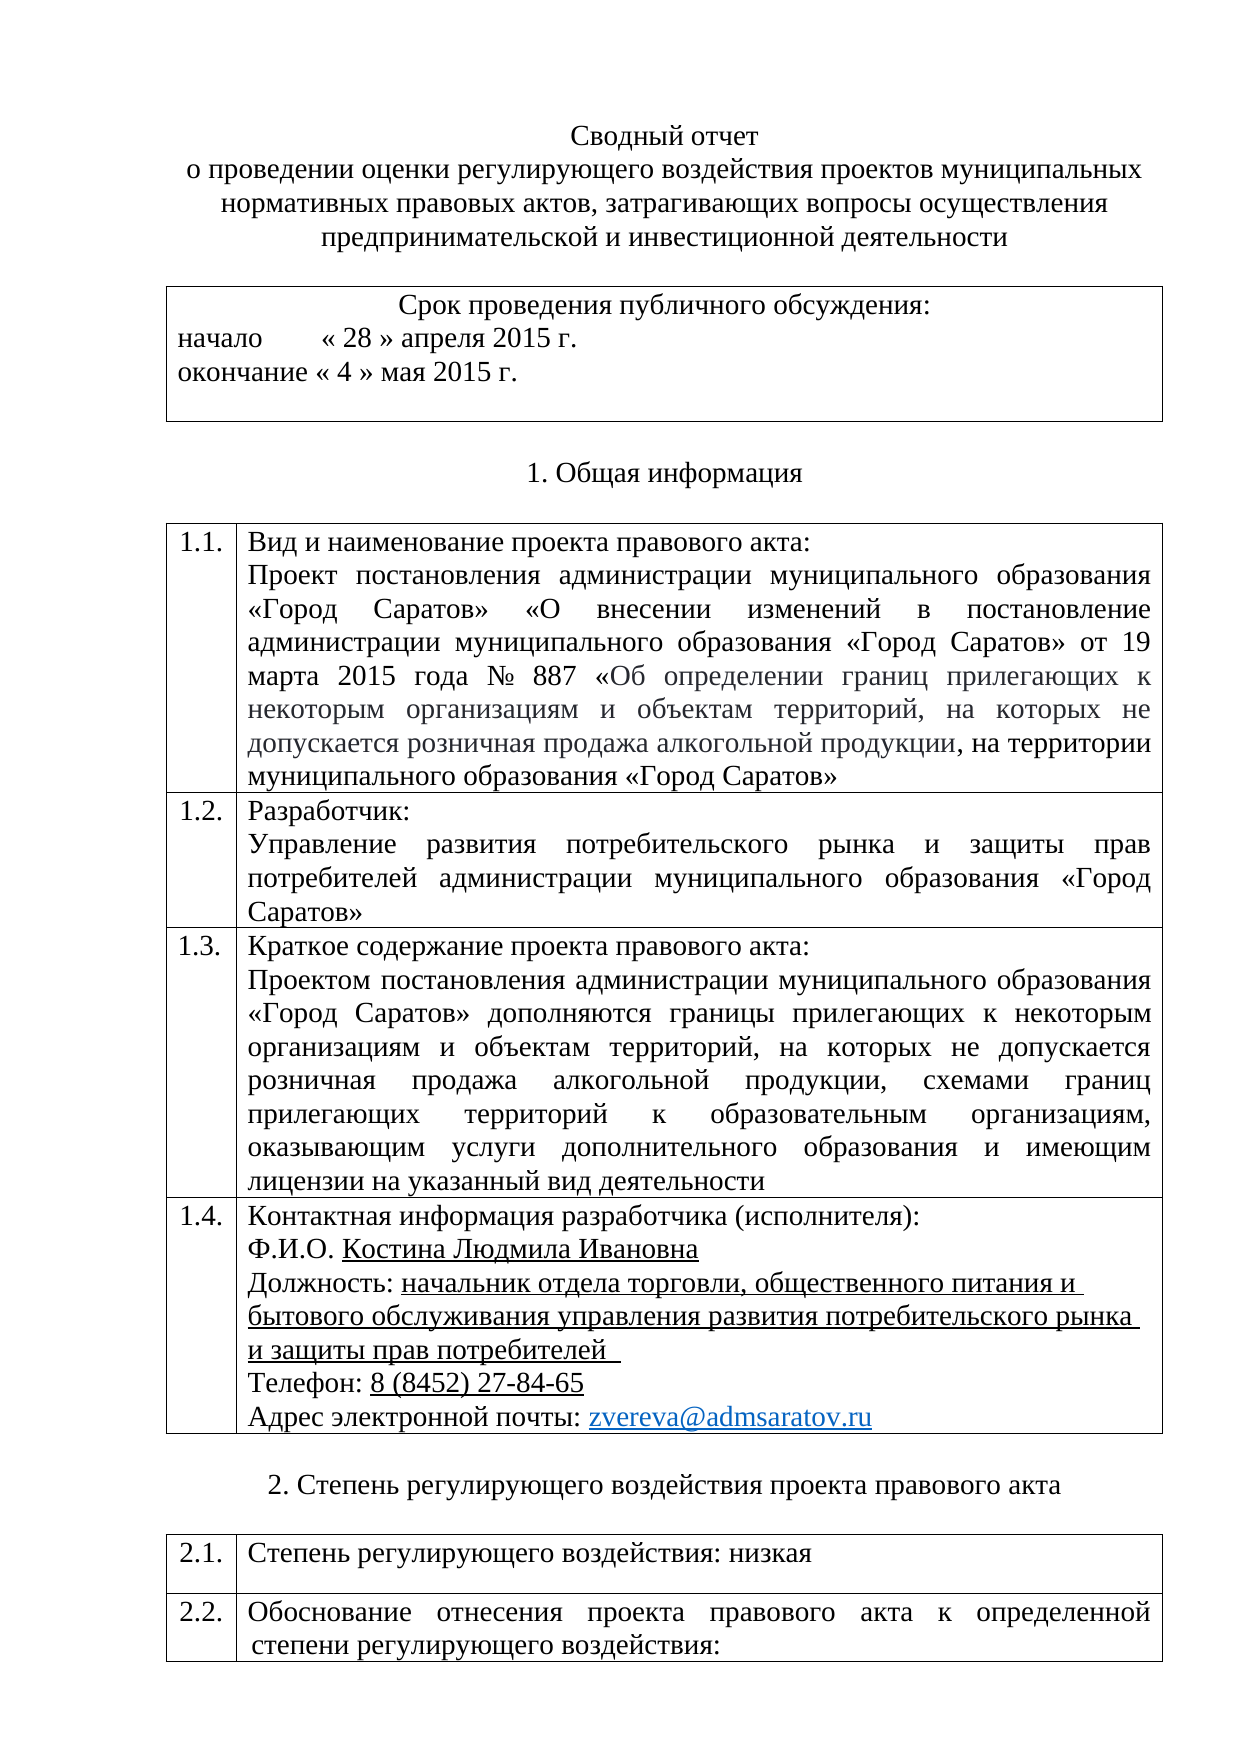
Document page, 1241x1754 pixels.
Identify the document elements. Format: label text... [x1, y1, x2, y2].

text 2. Степень регулирующего воздействия проекта правового акта [177, 1467, 1152, 1501]
table_cell 2.2. [167, 1594, 236, 1661]
table_header Степень регулирующего воздействия: низкая [237, 1535, 1162, 1593]
table_cell Разработчик: Управление развития потребительского рынка и защиты прав потребителей администрации муниципального образования «Город Саратов» [237, 793, 1162, 927]
table_cell 1.2. [167, 793, 236, 927]
text 1. Общая информация [177, 456, 1152, 489]
table_cell 1.4. [167, 1198, 236, 1432]
table_cell Краткое содержание проекта правового акта: Проектом постановления администрации муниципального образования «Город Саратов» дополняются границы прилегающих к некоторым организациям и объектам территорий, на которых не допускается розничная продажа алкогольной продукции, схемами границ прилегающих территорий к образовательным организациям, оказывающим услуги дополнительного образования и имеющим лицензии на указанный вид деятельности [237, 928, 1162, 1197]
table_header 2.1. [167, 1535, 236, 1593]
table_cell Контактная информация разработчика (исполнителя): Ф.И.О. Костина Людмила Ивановна Должность: начальник отдела торговли, общественного питания и бытового обслуживания управления развития потребительского рынка и защиты прав потребителей Телефон: 8 (8452) 27-84-65 Адрес электронной почты: zvereva@admsaratov.ru [237, 1198, 1162, 1432]
table_header Срок проведения публичного обсуждения: начало « 28 » апреля 2015 г. окончание « 4 » мая 2015 г. [167, 287, 1162, 421]
table_header 1.1. [167, 524, 236, 792]
table_cell 1.3. [167, 928, 236, 1197]
text Сводный отчет [177, 118, 1152, 152]
table_header Вид и наименование проекта правового акта: Проект постановления администрации муниципального образования «Город Саратов» «О внесении изменений в постановление администрации муниципального образования «Город Саратов» от 19 марта 2015 года № 887 «Об определении границ прилегающих к некоторым организациям и объектам территорий, на которых не допускается розничная продажа алкогольной продукции, на территории муниципального образования «Город Саратов» [237, 524, 1162, 792]
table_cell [237, 1594, 1162, 1661]
text о проведении оценки регулирующего воздействия проектов муниципальных нормативных правовых актов, затрагивающих вопросы осуществления предпринимательской и инвестиционной деятельности [177, 152, 1152, 252]
